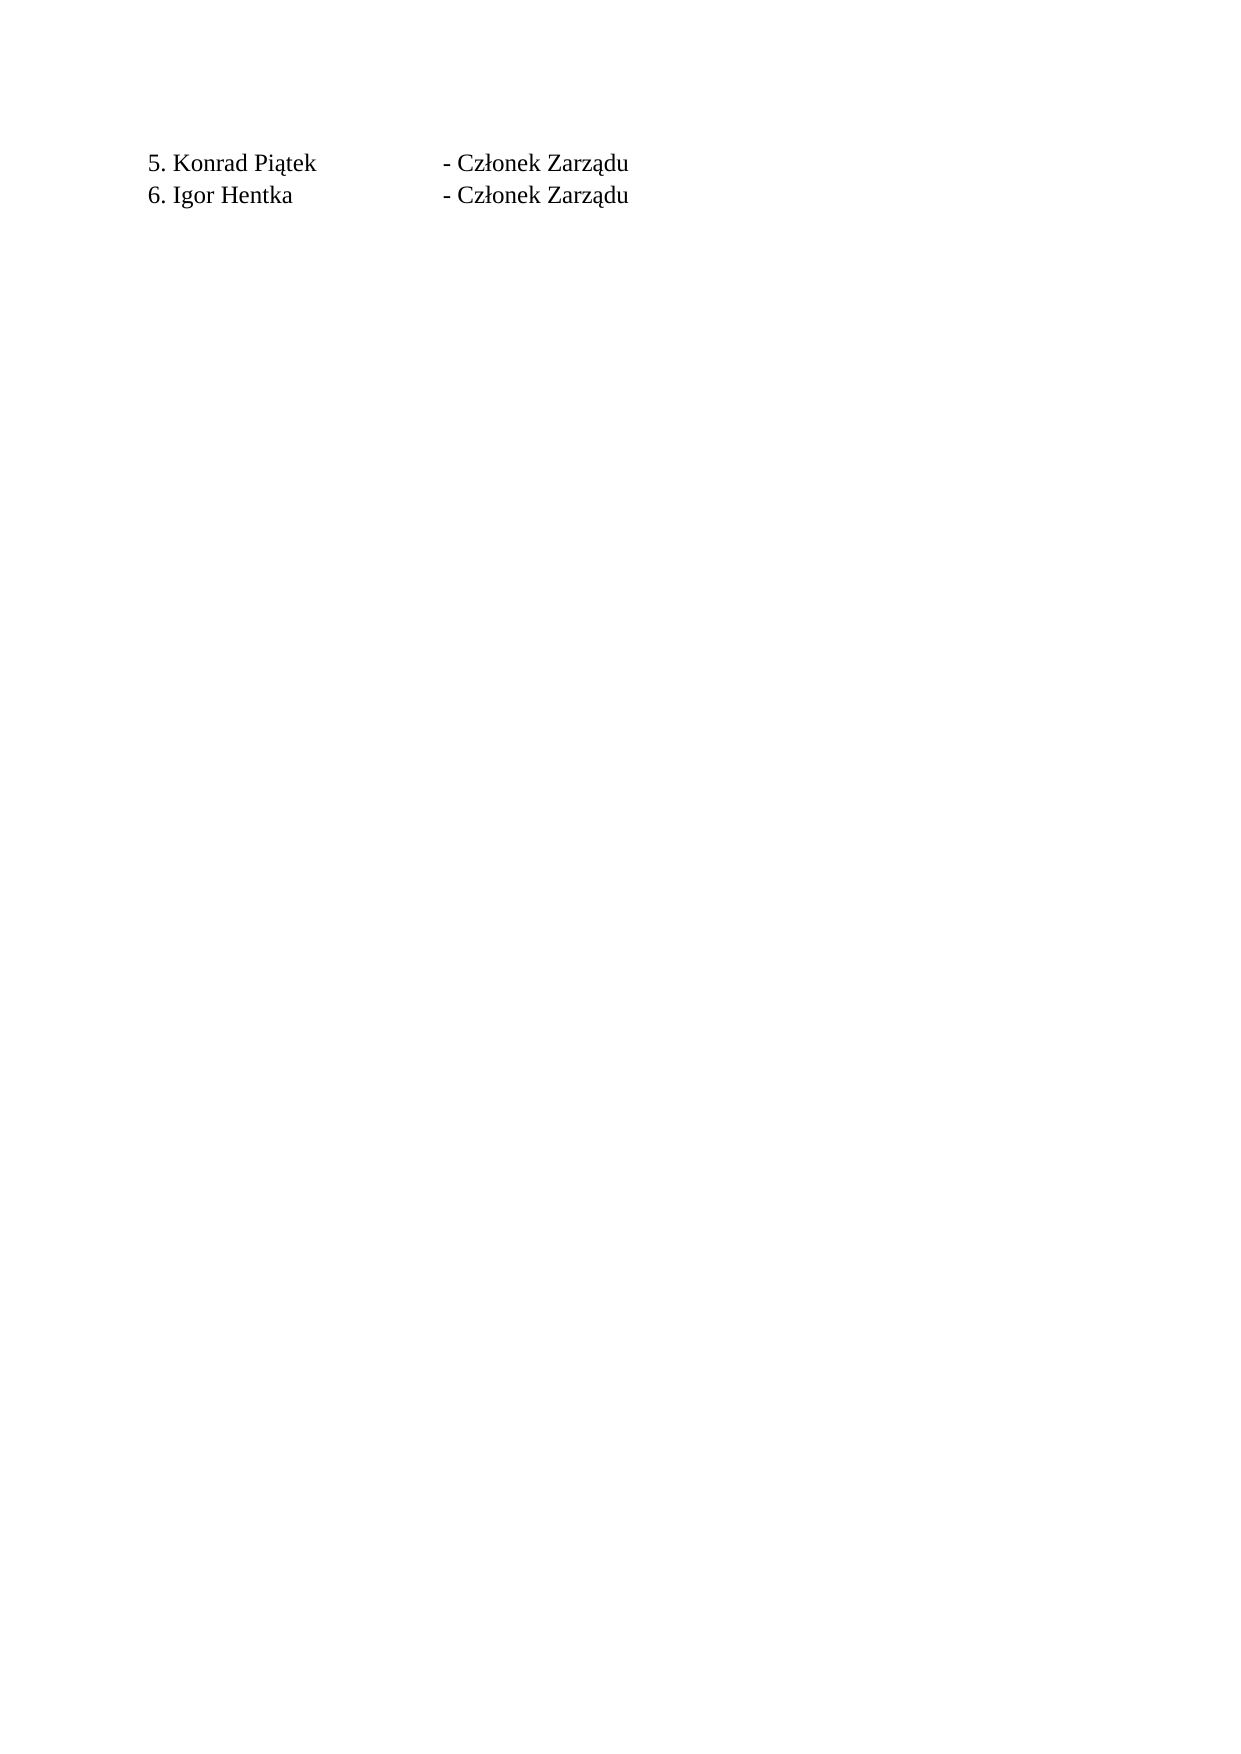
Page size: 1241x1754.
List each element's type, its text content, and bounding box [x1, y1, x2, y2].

text 6. Igor Hentka - Członek Zarządu [148, 181, 1093, 209]
text 5. Konrad Piątek - Członek Zarządu [148, 148, 1093, 176]
